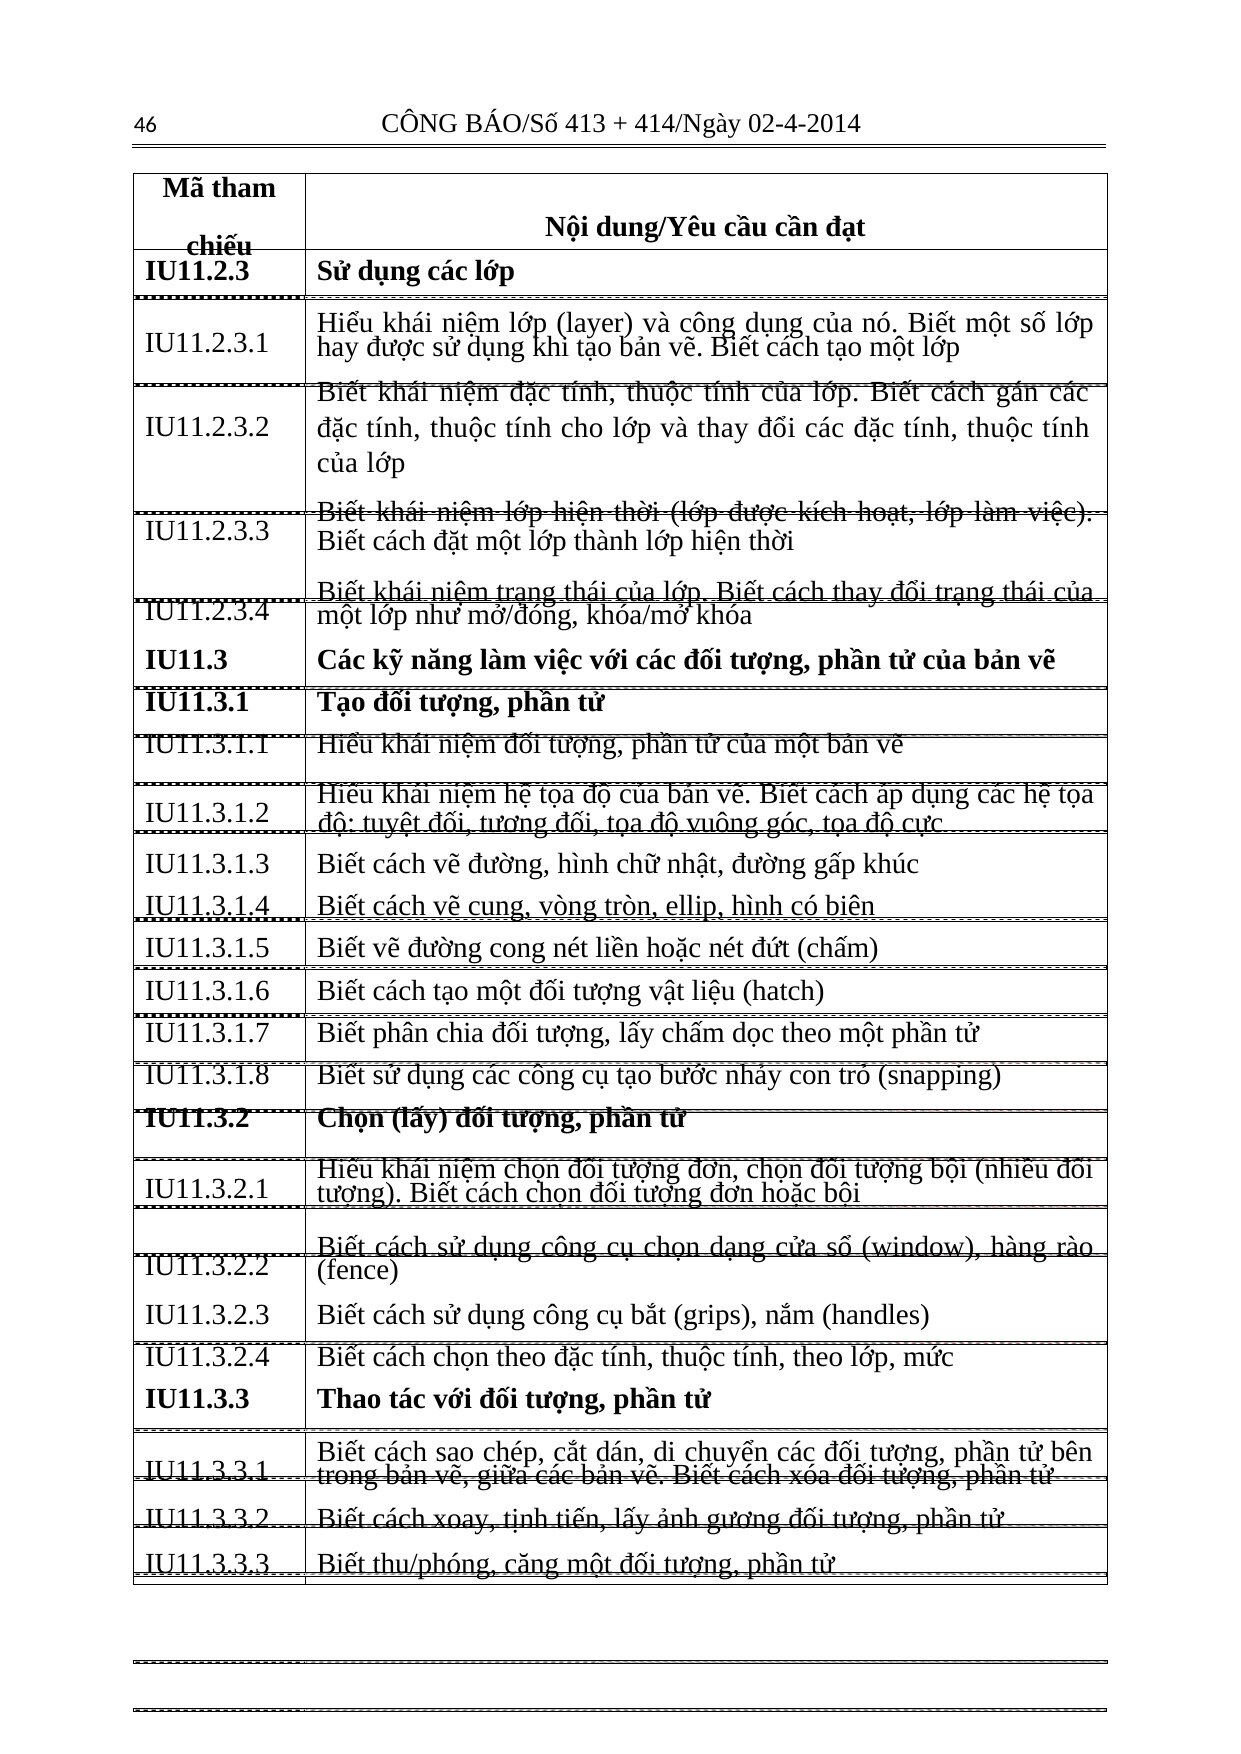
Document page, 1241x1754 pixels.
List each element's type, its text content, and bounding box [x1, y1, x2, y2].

text IU11.3.3.1 Biết cách sao chép, cắt dán, di chuyển các đối tượng, phần tử bên trong bản vẽ, giữa các bản vẽ. Biết cách xóa đối tượng, phần tử [144, 1433, 1096, 1491]
text IU11.2.3.3 Biết khái niệm lớp hiện thời (lớp được kích hoạt, lớp làm việc). [145, 487, 1119, 530]
text chiếu Nội dung/Yêu cầu cần đạt [186, 202, 1119, 245]
text Biết cách đặt một lớp thành lớp hiện thời [317, 530, 1072, 555]
subtitle IU11.3 Các kỹ năng làm việc với các đối tượng, phần tử của bản vẽ IU11.3.1 Tạo đối tượng, phần tử [145, 642, 1057, 718]
text IU11.3.3.2 Biết cách xoay, tịnh tiến, lấy ảnh gương đối tượng, phần tử IU11.3.3.3 Biết thu/phóng, căng một đối tượng, phần tử [145, 1502, 1006, 1580]
subtitle Mã tham [162, 177, 1107, 202]
text IU11.2.3.1 Hiểu khái niệm lớp (layer) và công dụng của nó. Biết một số lớp hay được sử dụng khi tạo bản vẽ. Biết cách tạo một lớp [144, 304, 1097, 363]
text IU11.3.1.1 Hiểu khái niệm đối tượng, phần tử của một bản vẽ [145, 727, 1119, 760]
text IU11.3.2.3 Biết cách sử dụng công cụ bắt (grips), nắm (handles) IU11.3.2.4 Biết cách chọn theo đặc tính, thuộc tính, theo lớp, mức IU11.3.3 Thao tác với đối tượng, phần tử [145, 1297, 956, 1415]
text đặc tính, thuộc tính cho lớp và thay đổi các đặc tính, thuộc tính của lớp [317, 410, 1097, 478]
text IU11.2.3 Sử dụng các lớp [145, 253, 1119, 287]
text IU11.3.2.2 Biết cách sử dụng công cụ chọn dạng cửa sổ (window), hàng rào (fence) [144, 1228, 1096, 1286]
text Biết khái niệm đặc tính, thuộc tính của lớp. Biết cách gán các [317, 374, 1094, 407]
text IU11.3.1.2 Hiểu khái niệm hệ tọa độ của bản vẽ. Biết cách áp dụng các hệ tọa [145, 769, 1119, 812]
text IU11.2.3.2 [145, 409, 270, 442]
text IU11.3.2.1 Hiểu khái niệm chọn đối tượng đơn, chọn đối tượng bội (nhiều đối tượng). Biết cách chọn đối tượng đơn hoặc bội [144, 1151, 1096, 1208]
text IU11.2.3.4 Biết khái niệm trạng thái của lớp. Biết cách thay đổi trạng thái của một lớp như mở/đóng, khóa/mở khóa [144, 573, 1097, 631]
text độ: tuyệt đối, tương đối, tọa độ vuông góc, tọa độ cực [141, 812, 1119, 837]
text IU11.3.1.7 Biết phân chia đối tượng, lấy chấm dọc theo một phần tử IU11.3.1.8 Biết sử dụng các công cụ tạo bước nhảy con trỏ (snapping) IU11.3.2 Chọn (lấy) đối tượng, phần tử [145, 1015, 1005, 1133]
text IU11.3.1.3 Biết cách vẽ đường, hình chữ nhật, đường gấp khúc IU11.3.1.4 Biết cách vẽ cung, vòng tròn, ellip, hình có biên IU11.3.1.5 Biết vẽ đường cong nét liền hoặc nét đứt (chấm) IU11.3.1.6 Biết cách tạo một đối tượng vật liệu (hatch) [145, 846, 921, 1006]
